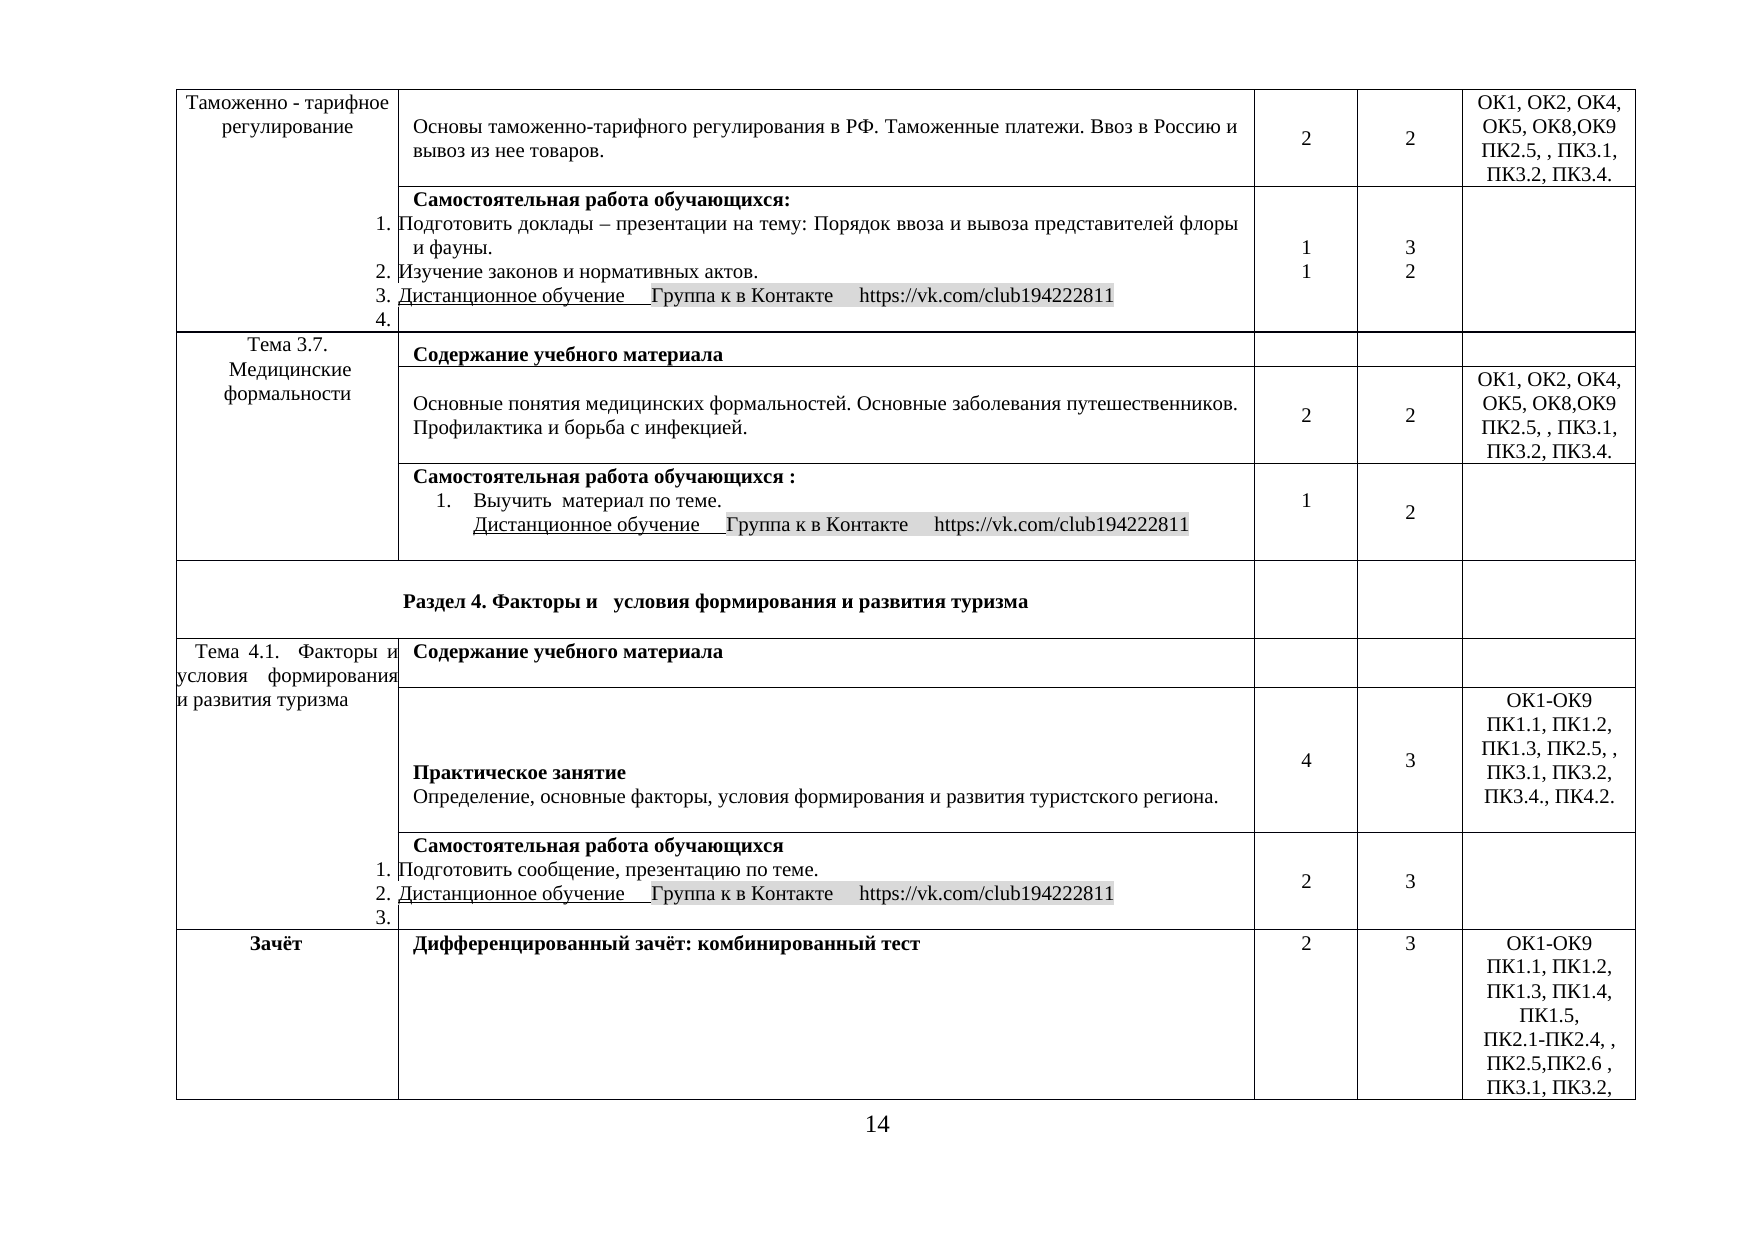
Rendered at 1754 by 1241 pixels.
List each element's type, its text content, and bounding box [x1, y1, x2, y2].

table_cell 2 [1255, 367, 1357, 463]
table_cell Самостоятельная работа обучающихся: Подготовить доклады – презентации на тему: Порядок ввоза и вывоза представителей флоры и фауны. Изучение законов и нормативных актов. Дистанционное обучение Группа к в Контакте https://vk.com/club194222811 [399, 187, 1254, 331]
table_cell 2 [1358, 90, 1462, 186]
table_cell Основы таможенно-тарифного регулирования в РФ. Таможенные платежи. Ввоз в Россию и вывоз из нее товаров. [399, 90, 1254, 186]
table_cell 1 1 [1255, 187, 1357, 331]
table_cell [1255, 561, 1357, 637]
table_cell Самостоятельная работа обучающихся : Выучить материал по теме. Дистанционное обучение Группа к в Контакте https://vk.com/club194222811 [399, 464, 1254, 560]
table_cell ОК1, ОК2, ОК4, ОК5, ОК8,ОК9 ПК2.5, , ПК3.1, ПК3.2, ПК3.4. [1463, 367, 1635, 463]
table_cell 4 [1255, 688, 1357, 832]
table_cell 2 [1255, 90, 1357, 186]
table_cell Зачёт [177, 930, 398, 1099]
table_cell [177, 90, 398, 331]
table_cell 2 [1255, 833, 1357, 929]
table_cell [1463, 639, 1635, 687]
table_cell ОК1, ОК2, ОК4, ОК5, ОК8,ОК9 ПК2.5, , ПК3.1, ПК3.2, ПК3.4. [1463, 90, 1635, 186]
table_cell Основные понятия медицинских формальностей. Основные заболевания путешественников. Профилактика и борьба с инфекцией. [399, 367, 1254, 463]
table_cell [1358, 639, 1462, 687]
table_cell Раздел 4. Факторы и условия формирования и развития туризма [177, 561, 1254, 637]
table_cell [1255, 333, 1357, 366]
table_cell 2 [1358, 367, 1462, 463]
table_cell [399, 930, 1254, 1099]
table_cell [1255, 639, 1357, 687]
table_cell Содержание учебного материала [399, 333, 1254, 366]
table_cell Тема 4.1. Факторы и условия формирования и развития туризма [177, 639, 398, 929]
table_cell 3 [1358, 688, 1462, 832]
table_cell 3 [1358, 930, 1462, 1099]
table_cell 2 [1358, 464, 1462, 560]
table_cell Содержание учебного материала [399, 639, 1254, 687]
table_cell [1358, 561, 1462, 637]
table_cell [1463, 833, 1635, 929]
table_cell Самостоятельная работа обучающихся Подготовить сообщение, презентацию по теме. Дистанционное обучение Группа к в Контакте https://vk.com/club194222811 [399, 833, 1254, 929]
table_cell 3 [1358, 833, 1462, 929]
table_cell Тема 3.7. Медицинские формальности [177, 333, 398, 560]
table_cell 3 2 [1358, 187, 1462, 331]
table_cell 2 [1255, 930, 1357, 1099]
table_cell 1 [1255, 464, 1357, 560]
table_cell [1358, 333, 1462, 366]
table_cell [1463, 333, 1635, 366]
table_cell Практическое занятие Определение, основные факторы, условия формирования и развития туристского региона. [399, 688, 1254, 832]
table_cell [1463, 561, 1635, 637]
table_cell [1463, 187, 1635, 331]
table_cell [1463, 464, 1635, 560]
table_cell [1463, 930, 1635, 1099]
table_cell ОК1-ОК9 ПК1.1, ПК1.2, ПК1.3, ПК2.5, , ПК3.1, ПК3.2, ПК3.4., ПК4.2. [1463, 688, 1635, 832]
